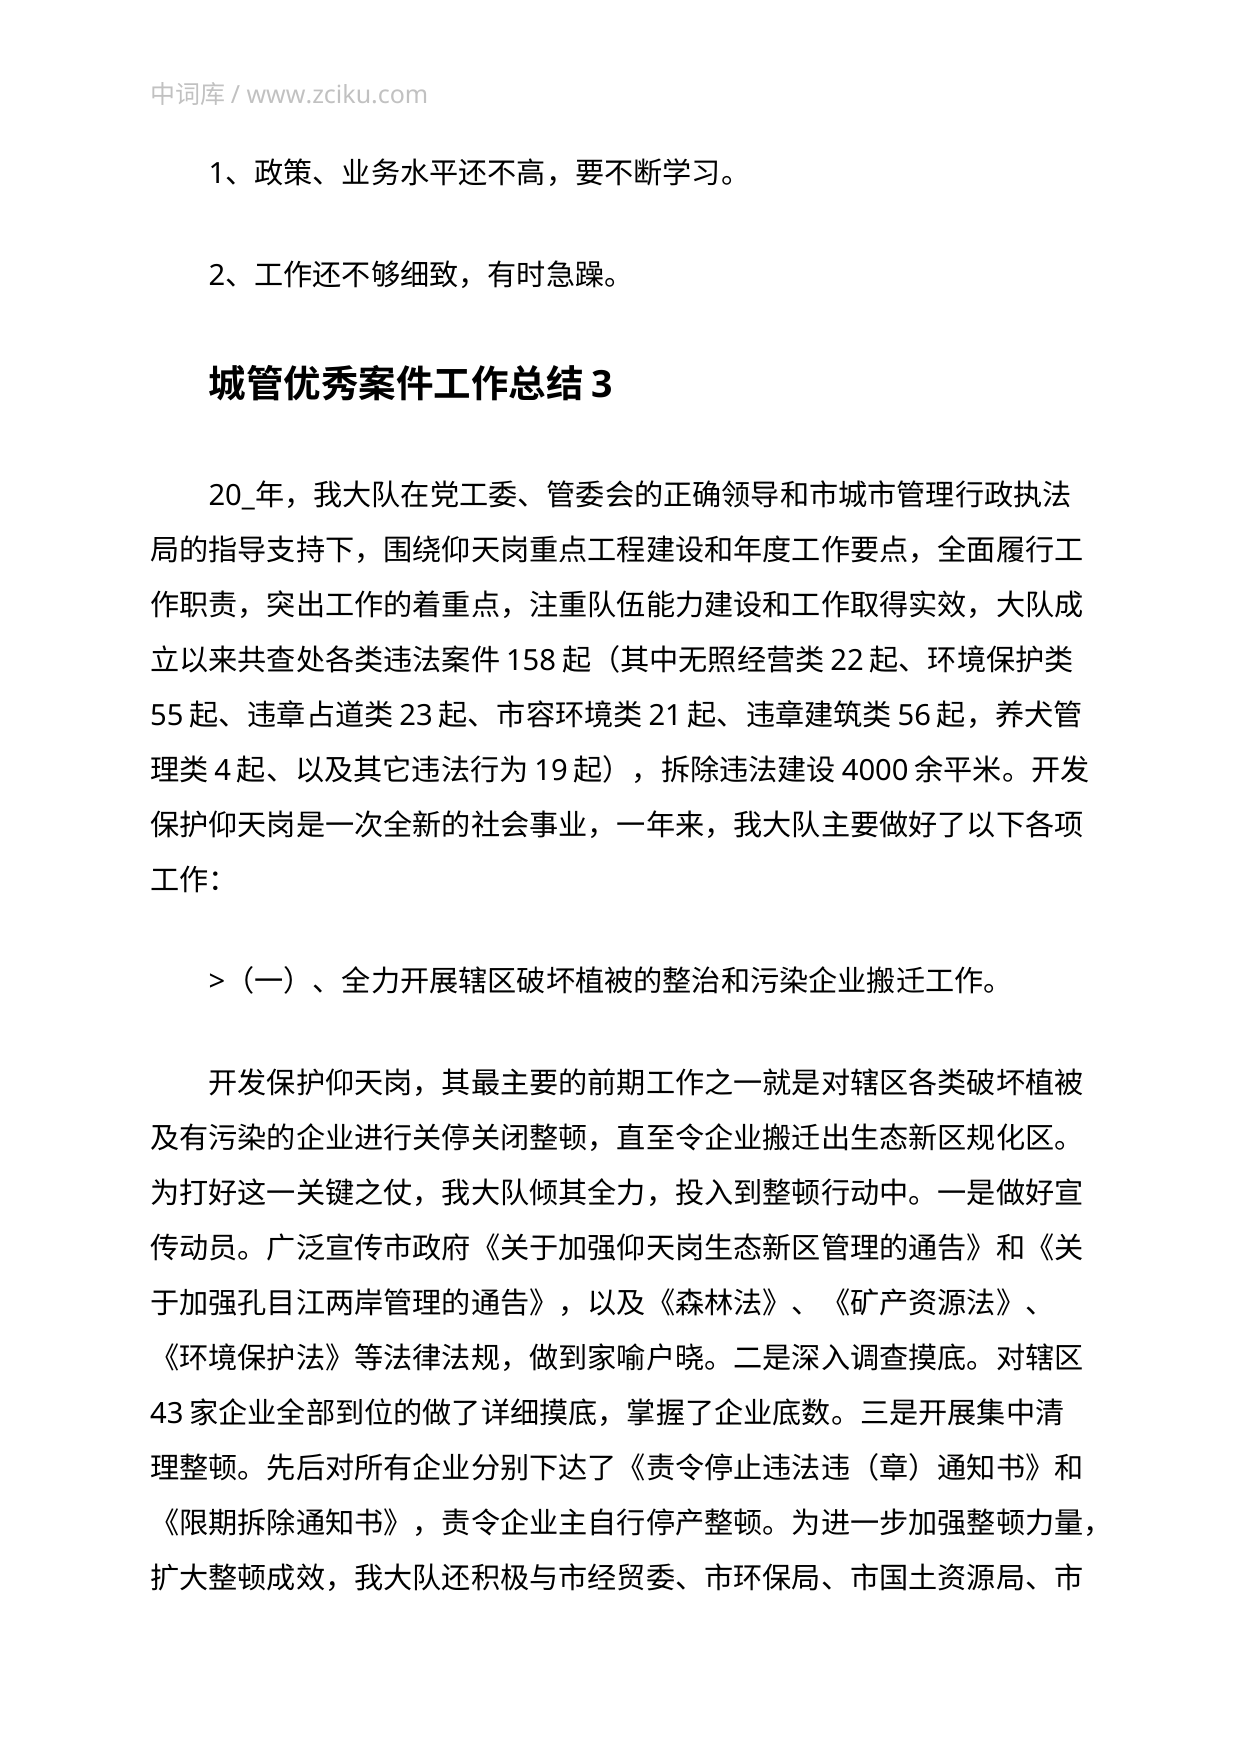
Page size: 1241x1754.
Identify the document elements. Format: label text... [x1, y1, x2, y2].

text 20_年，我大队在党工委、管委会的正确领导和市城市管理行政执法局的指导支持下，围绕仰天岗重点工程建设和年度工作要点，全面履行工作职责，突出工作的着重点，注重队伍能力建设和工作取得实效，大队成立以来共查处各类违法案件158起（其中无照经营类22起、环境保护类55起、违章占道类23起、市容环境类21起、违章建筑类56起，养犬管理类4起、以及其它违法行为19起），拆除违法建设4000余平米。开发保护仰天岗是一次全新的社会事业，一年来，我大队主要做好了以下各项工作： [150, 472, 1090, 898]
text 2、工作还不够细致，有时急躁。 [150, 252, 1090, 294]
text 城管优秀案件工作总结3 [150, 354, 1090, 408]
text >（一）、全力开展辖区破坏植被的整治和污染企业搬迁工作。 [150, 958, 1090, 1000]
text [150, 1060, 1090, 1596]
text 1、政策、业务水平还不高，要不断学习。 [150, 150, 1090, 192]
